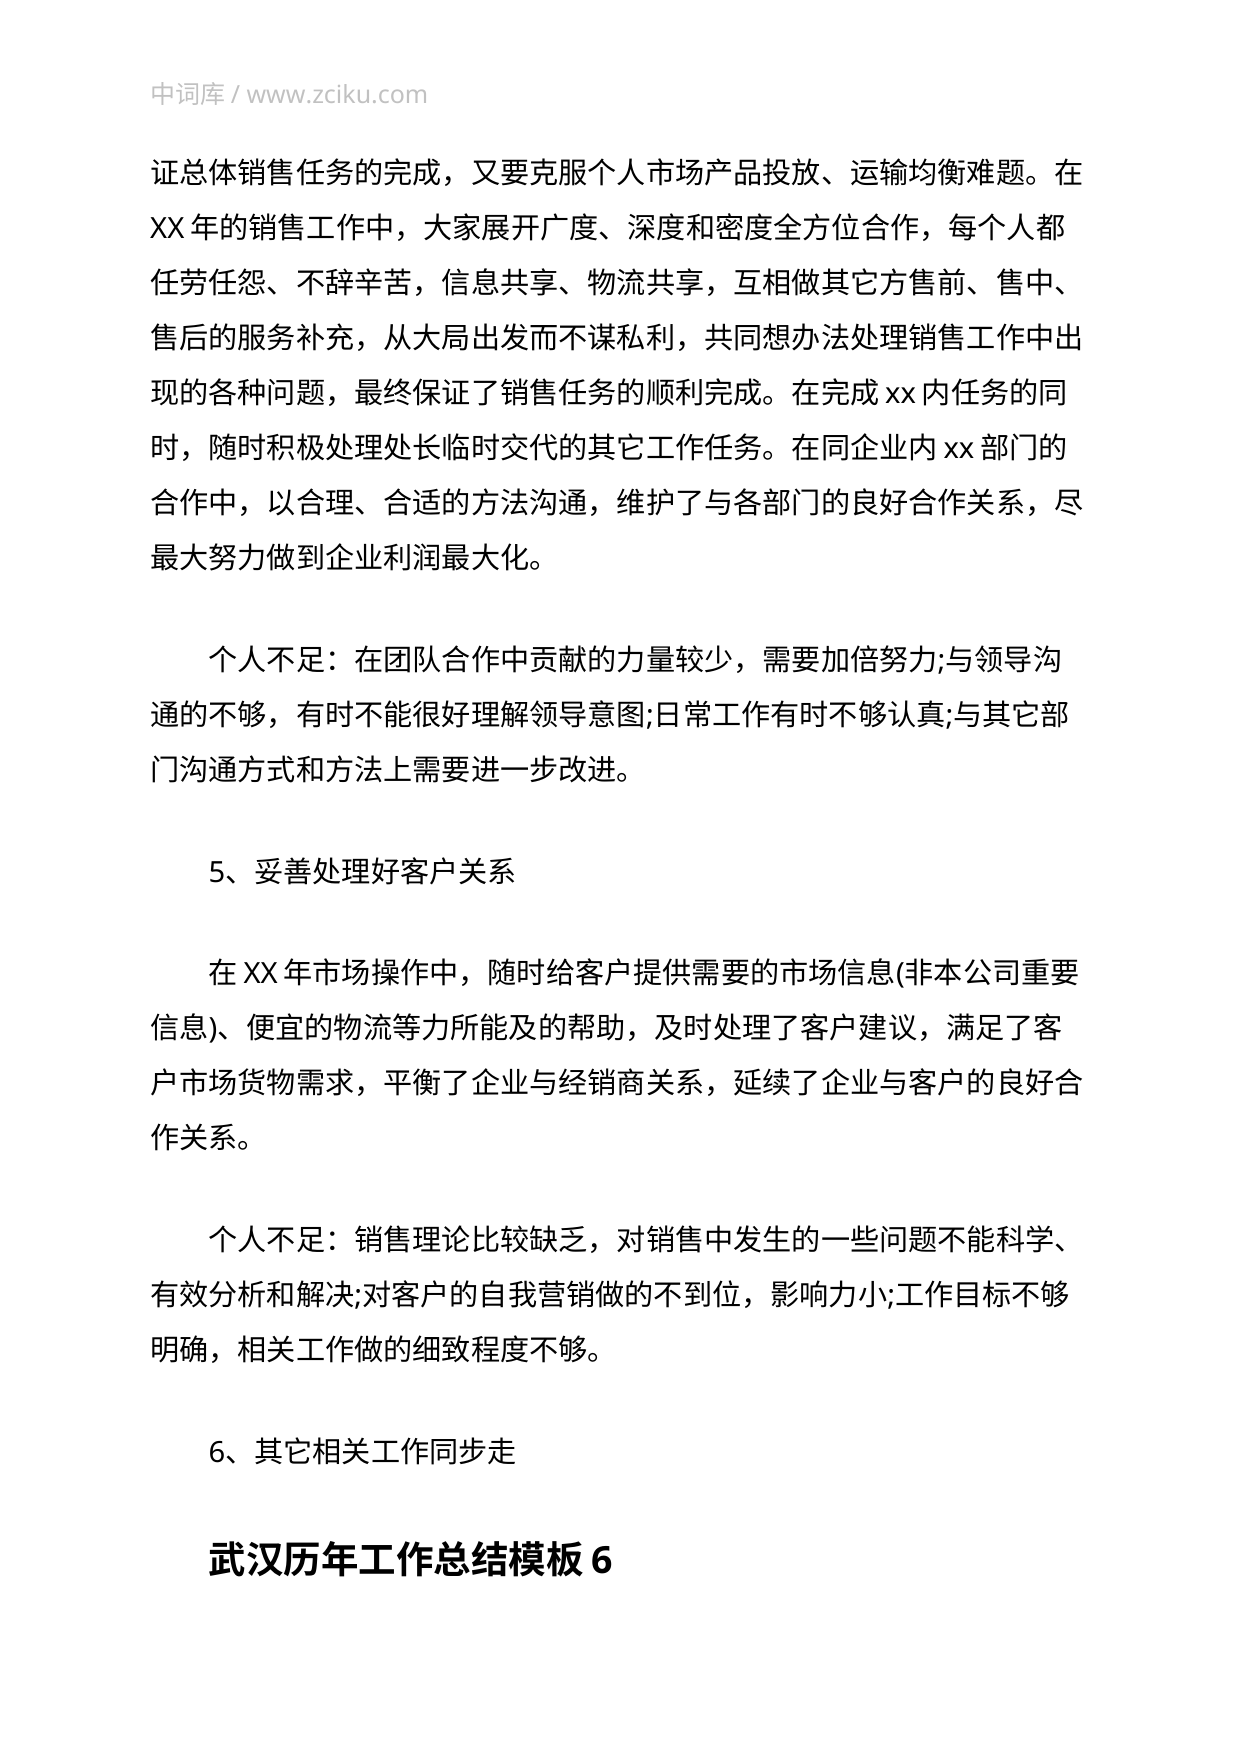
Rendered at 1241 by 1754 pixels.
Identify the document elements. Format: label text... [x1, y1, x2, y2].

text 在XX年市场操作中，随时给客户提供需要的市场信息(非本公司重要信息)、便宜的物流等力所能及的帮助，及时处理了客户建议，满足了客户市场货物需求，平衡了企业与经销商关系，延续了企业与客户的良好合作关系。 [150, 950, 1090, 1157]
text 个人不足：销售理论比较缺乏，对销售中发生的一些问题不能科学、有效分析和解决;对客户的自我营销做的不到位，影响力小;工作目标不够明确，相关工作做的细致程度不够。 [150, 1217, 1090, 1369]
text 武汉历年工作总结模板6 [150, 1530, 1090, 1585]
text 个人不足：在团队合作中贡献的力量较少，需要加倍努力;与领导沟通的不够，有时不能很好理解领导意图;日常工作有时不够认真;与其它部门沟通方式和方法上需要进一步改进。 [150, 636, 1090, 789]
text 5、妥善处理好客户关系 [150, 848, 1090, 891]
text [150, 150, 1090, 577]
text 6、其它相关工作同步走 [150, 1428, 1090, 1471]
